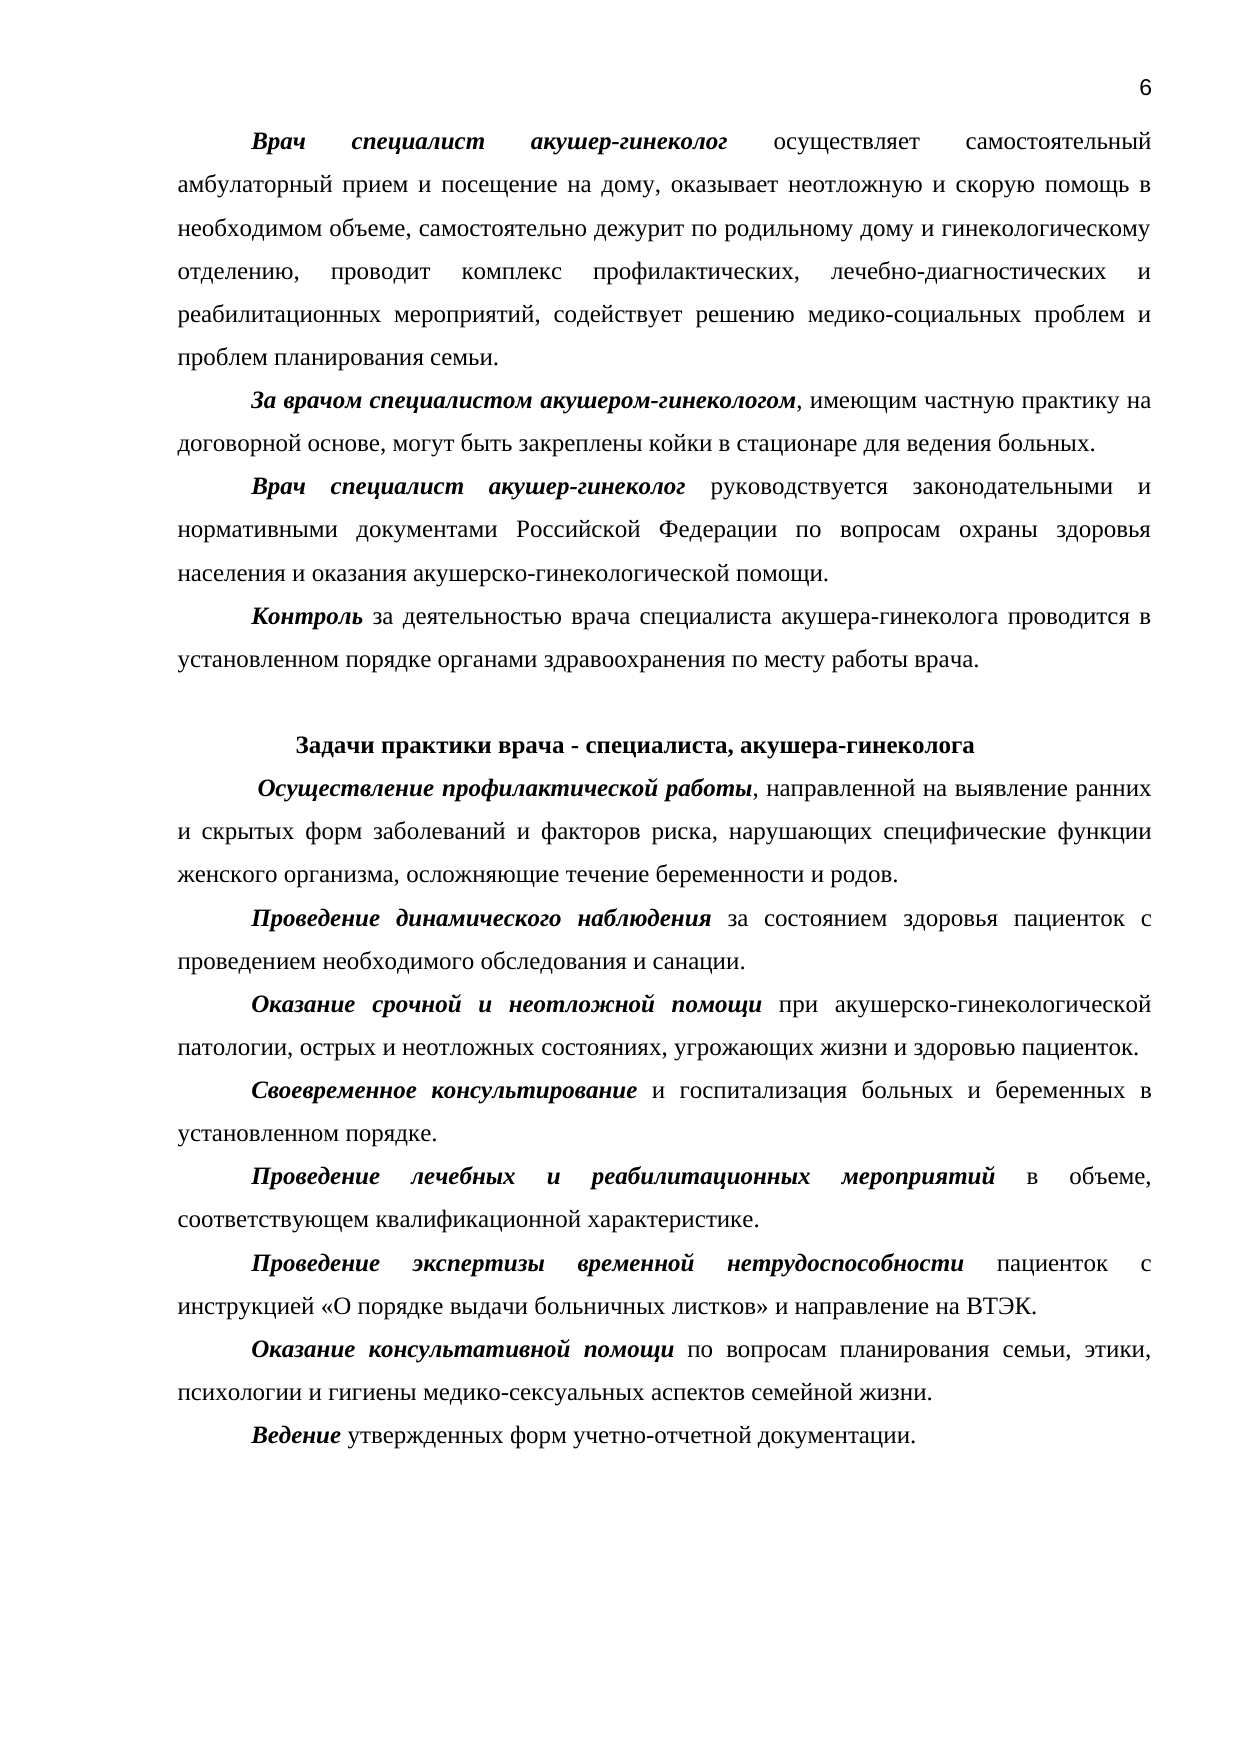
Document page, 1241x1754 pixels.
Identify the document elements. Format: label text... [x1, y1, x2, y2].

text Проведение лечебных и реабилитационных мероприятий в объеме, соответствующем квалификационной характеристике. [177, 1161, 1152, 1233]
text Врач специалист акушер-гинеколог осуществляет самостоятельный амбулаторный прием и посещение на дому, оказывает неотложную и скорую помощь в необходимом объеме, самостоятельно дежурит по родильному дому и гинекологическому отделению, проводит комплекс профилактических, лечебно-диагностических и реабилитационных мероприятий, содействует решению медико-социальных проблем и проблем планирования семьи. [177, 126, 1152, 371]
text За врачом специалистом акушером-гинекологом, имеющим частную практику на договорной основе, могут быть закреплены койки в стационаре для ведения больных. [177, 385, 1152, 457]
text Задачи практики врача - специалиста, акушера-гинеколога [295, 730, 1152, 759]
text Оказание консультативной помощи по вопросам планирования семьи, этики, психологии и гигиены медико-сексуальных аспектов семейной жизни. [177, 1334, 1152, 1406]
text Контроль за деятельностью врача специалиста акушера-гинеколога проводится в установленном порядке органами здравоохранения по месту работы врача. [177, 601, 1152, 673]
text Проведение экспертизы временной нетрудоспособности пациенток с инструкцией «О порядке выдачи больничных листков» и направление на ВТЭК. [177, 1248, 1152, 1319]
text Ведение утвержденных форм учетно-отчетной документации. [177, 1420, 1152, 1449]
text Оказание срочной и неотложной помощи при акушерско-гинекологической патологии, острых и неотложных состояниях, угрожающих жизни и здоровью пациенток. [177, 989, 1152, 1061]
text Проведение динамического наблюдения за состоянием здоровья пациенток с проведением необходимого обследования и санации. [177, 903, 1152, 974]
text Осуществление профилактической работы, направленной на выявление ранних и скрытых форм заболеваний и факторов риска, нарушающих специфические функции женского организма, осложняющие течение беременности и родов. [177, 773, 1152, 888]
text Своевременное консультирование и госпитализация больных и беременных в установленном порядке. [177, 1075, 1152, 1147]
text Врач специалист акушер-гинеколог руководствуется законодательными и нормативными документами Российской Федерации по вопросам охраны здоровья населения и оказания акушерско-гинекологической помощи. [177, 471, 1152, 586]
